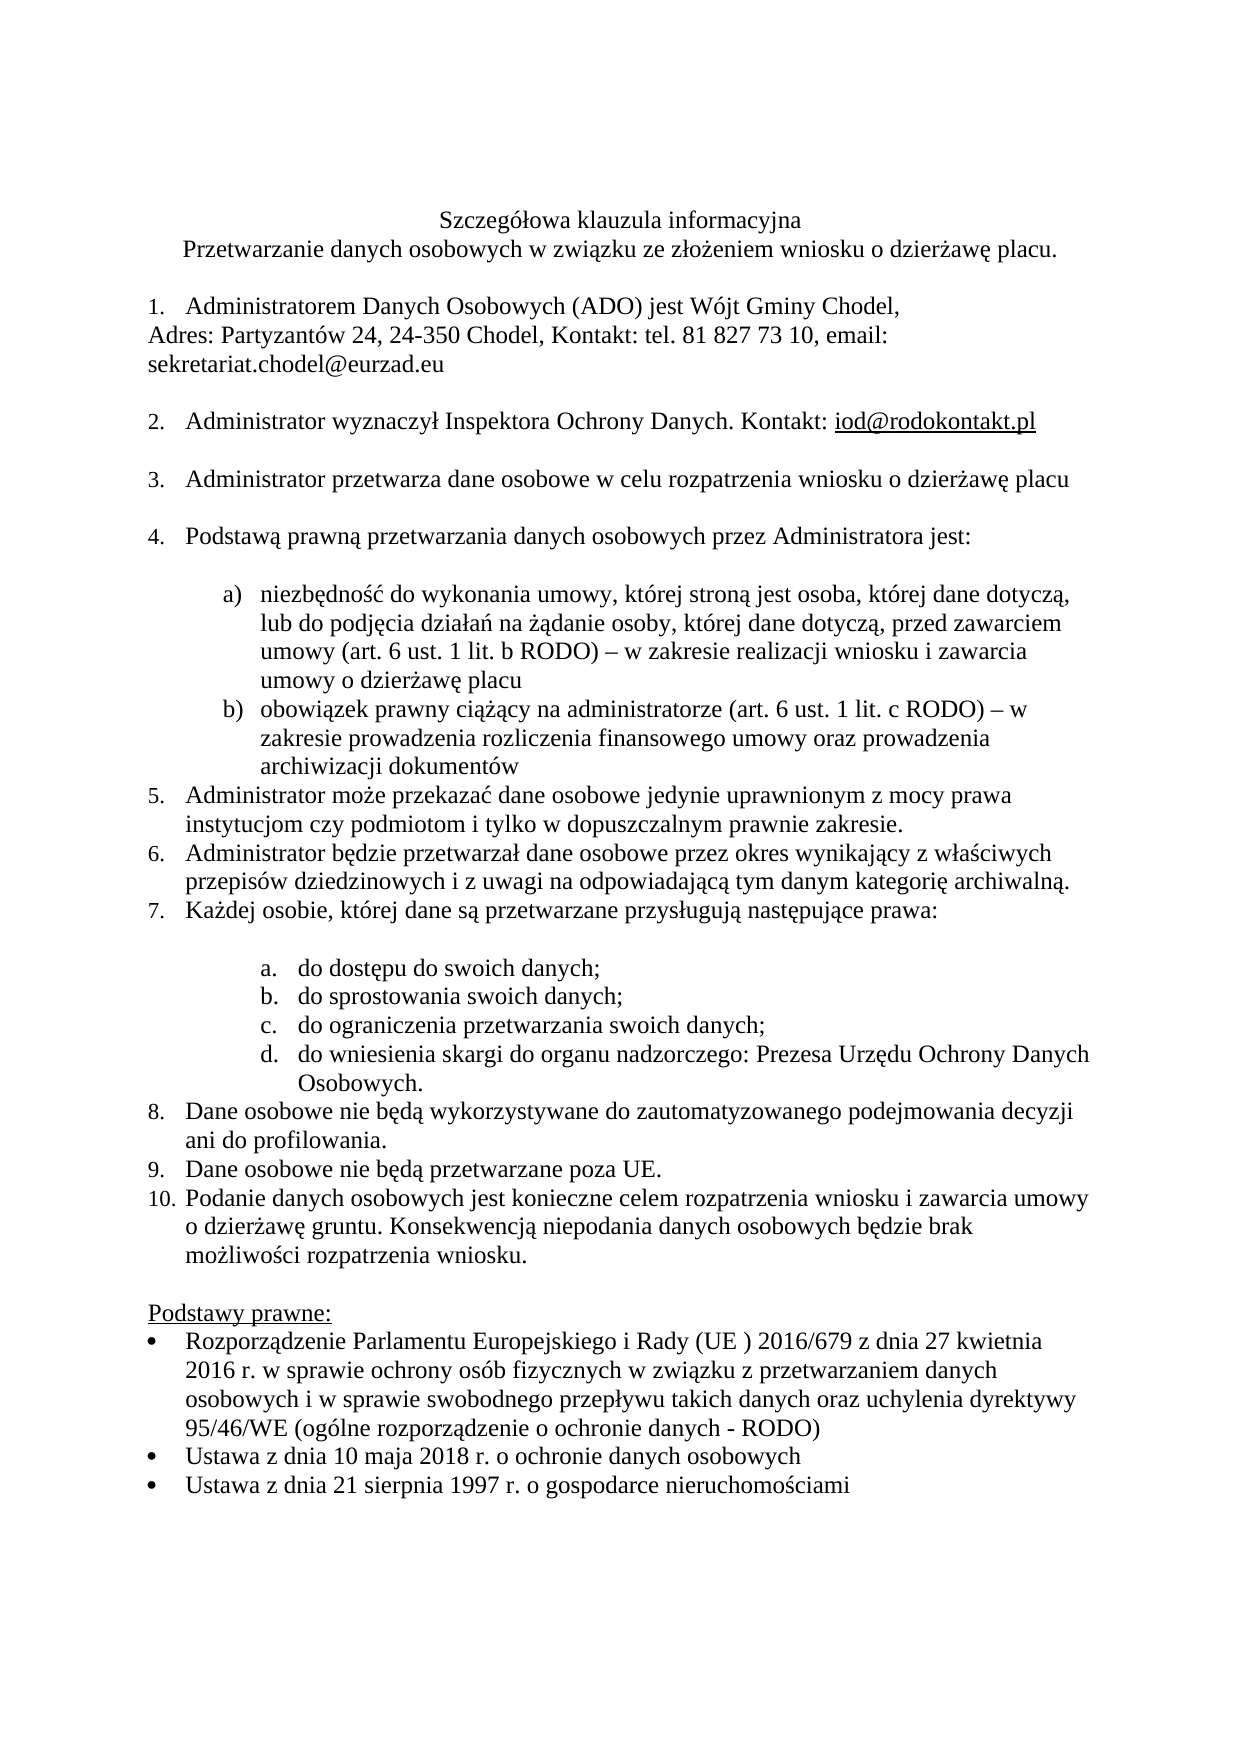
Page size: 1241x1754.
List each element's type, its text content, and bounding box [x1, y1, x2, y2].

list Administrator będzie przetwarzał dane osobowe przez okres wynikający z właściwych przepisów dziedzinowych i z uwagi na odpowiadającą tym danym kategorię archiwalną. [148, 838, 1093, 895]
list Każdej osobie, której dane są przetwarzane przysługują następujące prawa: [148, 895, 1093, 924]
list Administrator przetwarza dane osobowe w celu rozpatrzenia wniosku o dzierżawę placu [148, 464, 1093, 493]
list Administratorem Danych Osobowych (ADO) jest Wójt Gminy Chodel, [148, 291, 1093, 320]
list Administrator wyznaczył Inspektora Ochrony Danych. Kontakt: iod@rodokontakt.pl [148, 406, 1093, 435]
list Podanie danych osobowych jest konieczne celem rozpatrzenia wniosku i zawarcia umowy o dzierżawę gruntu. Konsekwencją niepodania danych osobowych będzie brak możliwości rozpatrzenia wniosku. [148, 1183, 1093, 1269]
list do wniesienia skargi do organu nadzorczego: Prezesa Urzędu Ochrony Danych Osobowych. [260, 1039, 1093, 1096]
text Podstawy prawne: [148, 1298, 1093, 1326]
list Ustawa z dnia 21 sierpnia 1997 r. o gospodarce nieruchomościami [148, 1470, 1093, 1499]
list obowiązek prawny ciążący na administratorze (art. 6 ust. 1 lit. c RODO) – w zakresie prowadzenia rozliczenia finansowego umowy oraz prowadzenia archiwizacji dokumentów [223, 694, 1093, 780]
list do dostępu do swoich danych; [260, 953, 1093, 981]
list do sprostowania swoich danych; [260, 981, 1093, 1010]
list Rozporządzenie Parlamentu Europejskiego i Rady (UE ) 2016/679 z dnia 27 kwietnia 2016 r. w sprawie ochrony osób fizycznych w związku z przetwarzaniem danych osobowych i w sprawie swobodnego przepływu takich danych oraz uchylenia dyrektywy 95/46/WE (ogólne rozporządzenie o ochronie danych - RODO) [148, 1326, 1093, 1441]
list Dane osobowe nie będą wykorzystywane do zautomatyzowanego podejmowania decyzji ani do profilowania. [148, 1096, 1093, 1154]
text Szczegółowa klauzula informacyjna [148, 205, 1093, 234]
list Administrator może przekazać dane osobowe jedynie uprawnionym z mocy prawa instytucjom czy podmiotom i tylko w dopuszczalnym prawnie zakresie. [148, 780, 1093, 838]
list Podstawą prawną przetwarzania danych osobowych przez Administratora jest: [148, 521, 1093, 550]
list niezbędność do wykonania umowy, której stroną jest osoba, której dane dotyczą, lub do podjęcia działań na żądanie osoby, której dane dotyczą, przed zawarciem umowy (art. 6 ust. 1 lit. b RODO) – w zakresie realizacji wniosku i zawarcia umowy o dzierżawę placu [223, 579, 1093, 694]
list Dane osobowe nie będą przetwarzane poza UE. [148, 1154, 1093, 1183]
text Przetwarzanie danych osobowych w związku ze złożeniem wniosku o dzierżawę placu. [148, 234, 1093, 263]
list Ustawa z dnia 10 maja 2018 r. o ochronie danych osobowych [148, 1441, 1093, 1470]
text Adres: Partyzantów 24, 24-350 Chodel, Kontakt: tel. 81 827 73 10, email: sekretariat.chodel@eurzad.eu [148, 320, 1093, 378]
list do ograniczenia przetwarzania swoich danych; [260, 1010, 1093, 1039]
